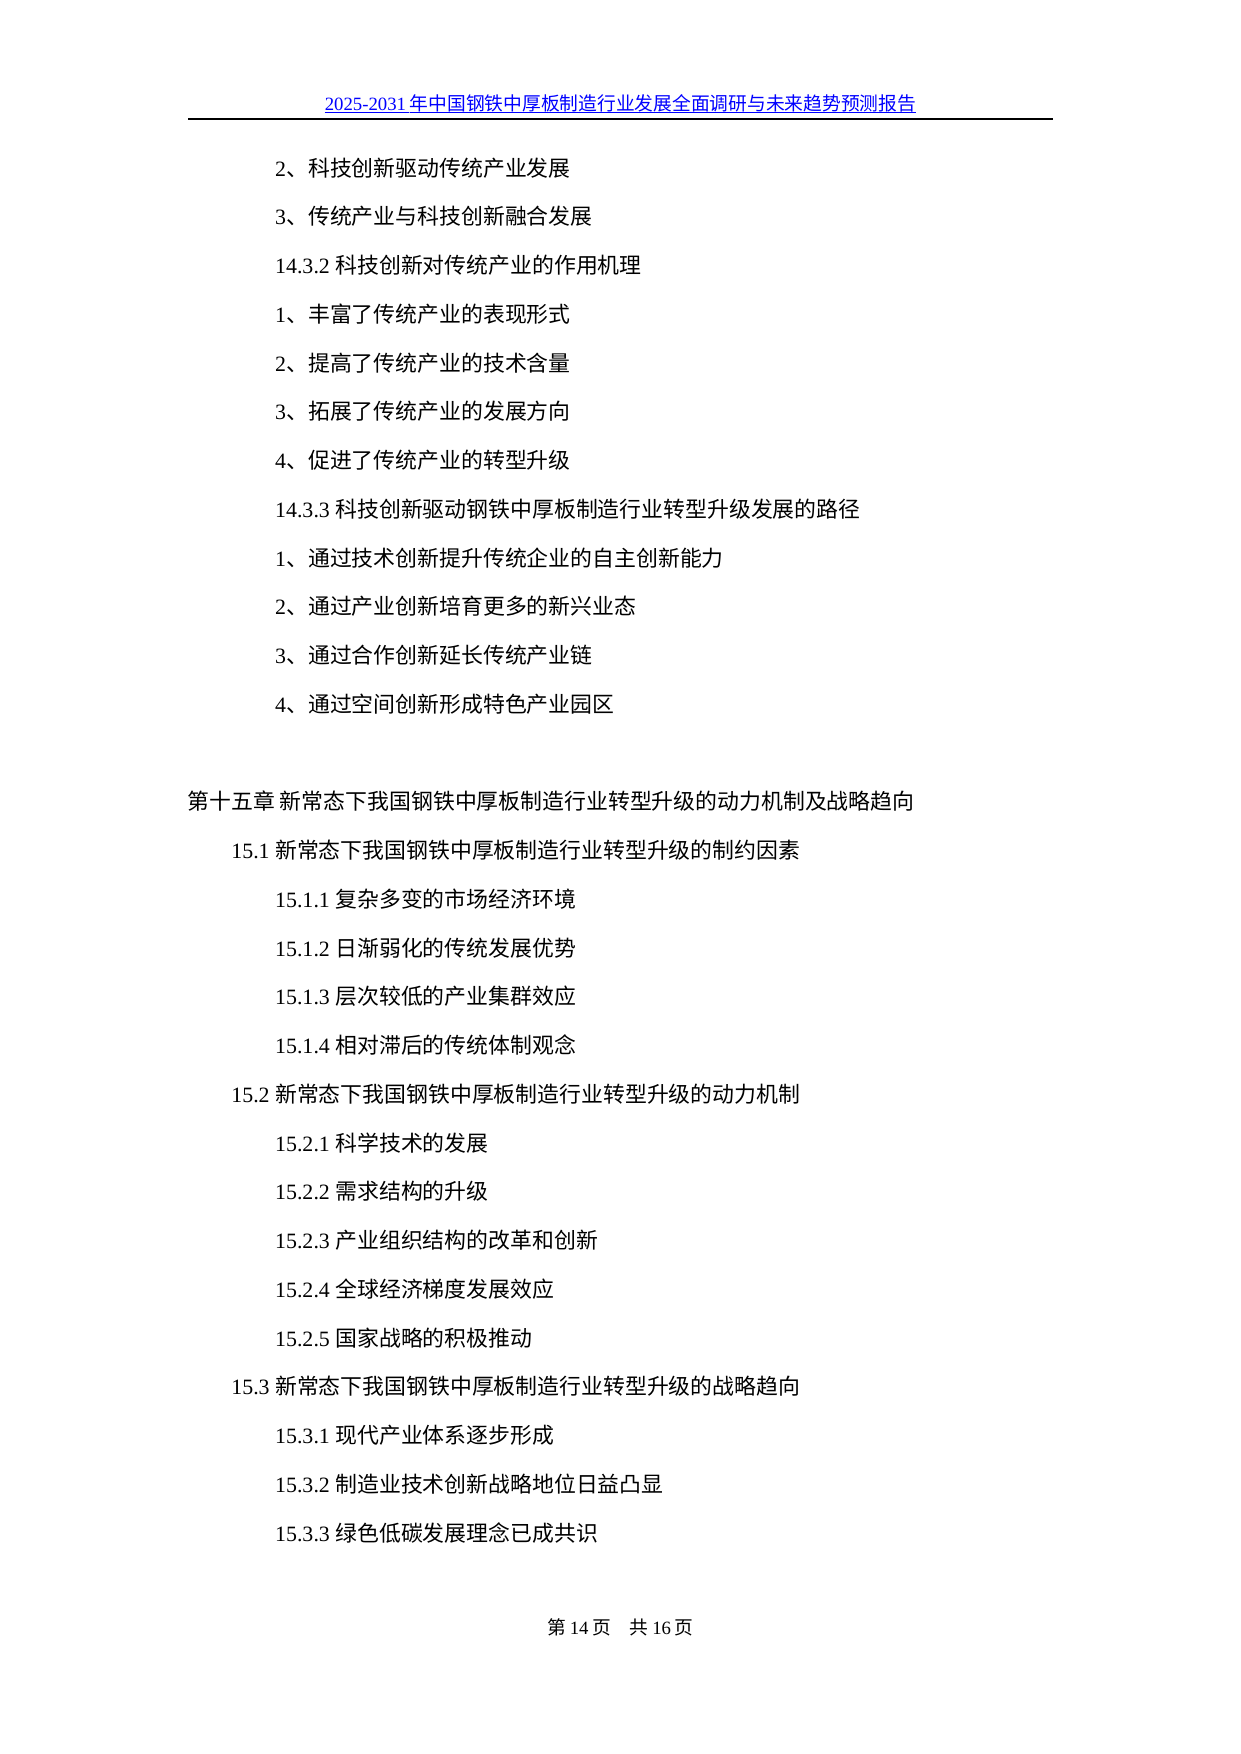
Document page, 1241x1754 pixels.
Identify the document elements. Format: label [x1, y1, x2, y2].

text [187, 150, 1053, 1548]
